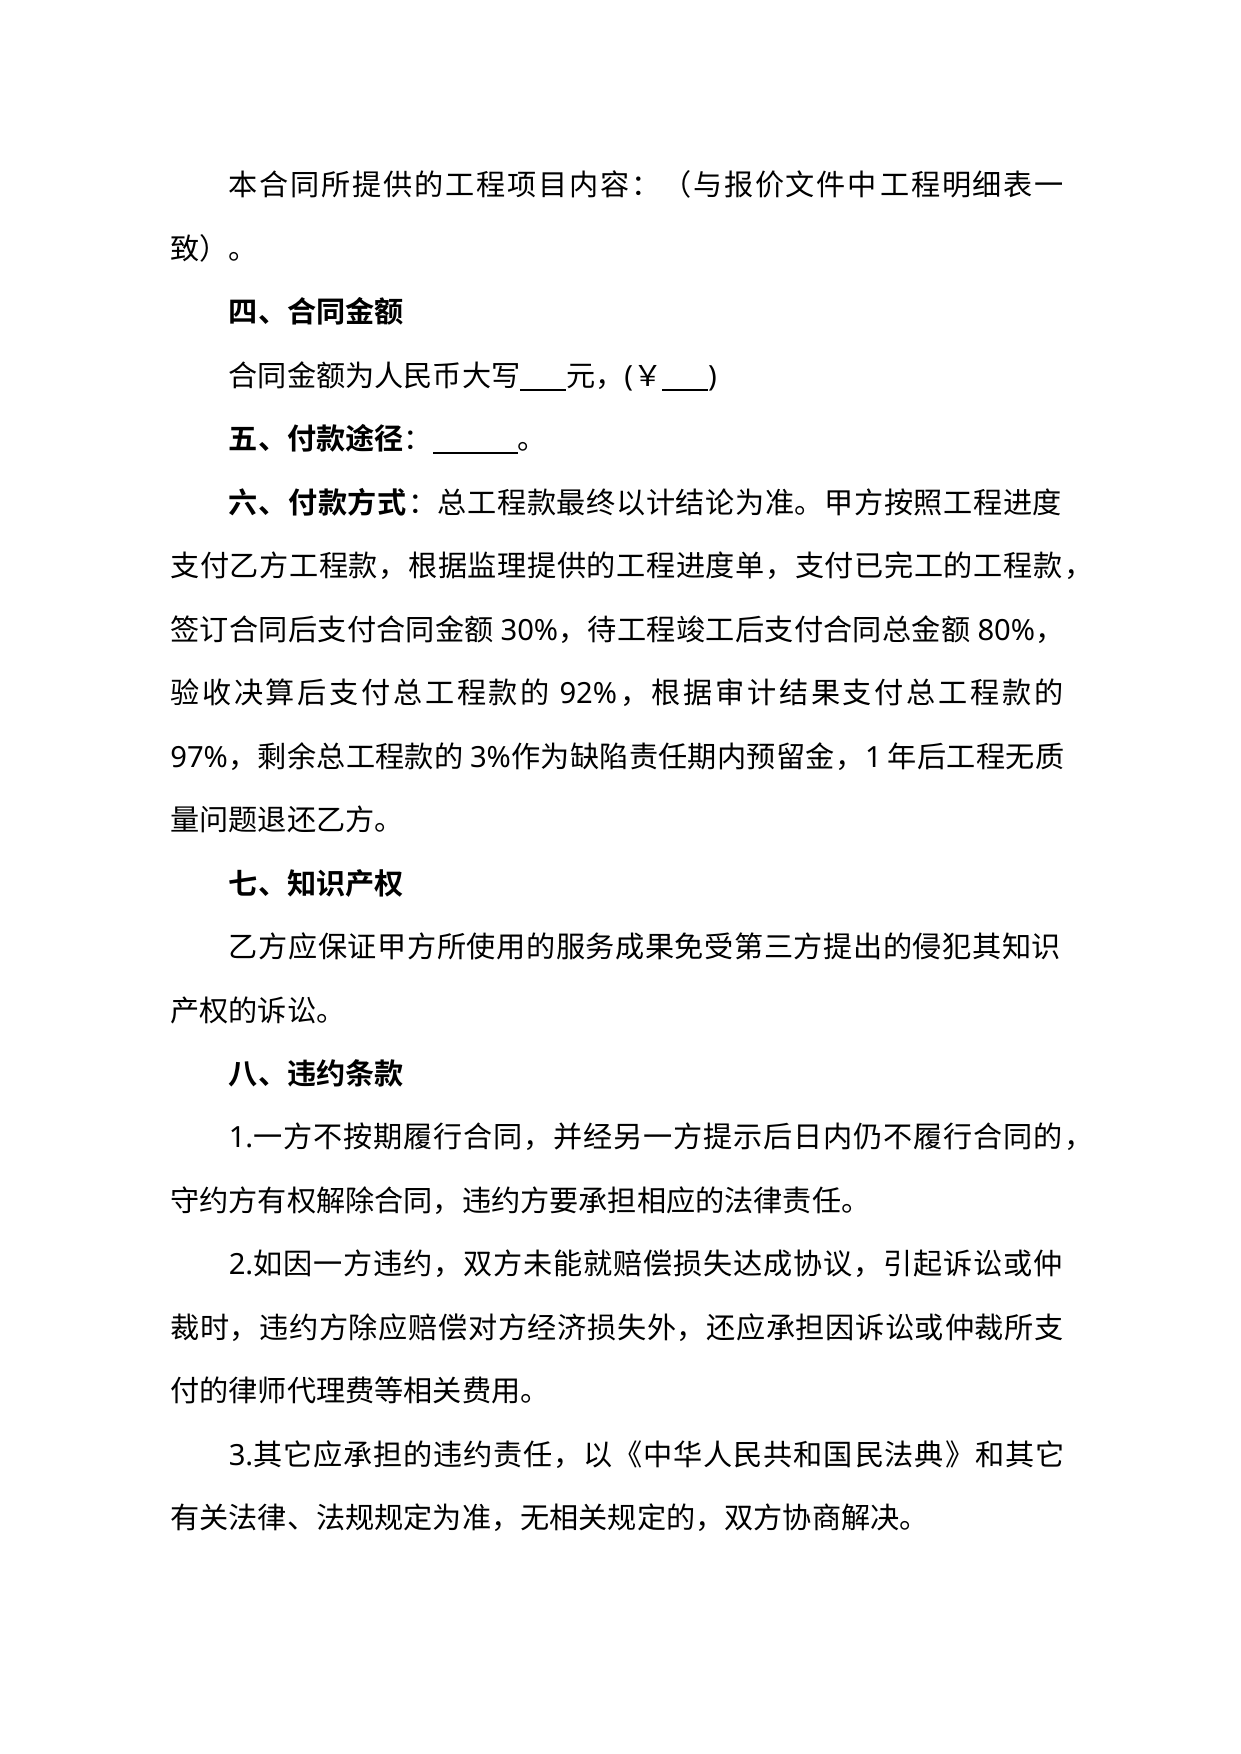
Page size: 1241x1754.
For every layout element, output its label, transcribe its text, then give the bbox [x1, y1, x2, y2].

text 八、违约条款 [170, 1051, 1064, 1093]
text 合同金额为人民币大写 元，(￥ ) [170, 352, 1064, 395]
text 七、知识产权 [170, 860, 1064, 902]
text 四、合同金额 [170, 289, 1064, 331]
text 3.其它应承担的违约责任，以《中华人民共和国民法典》和其它有关法律、法规规定为准，无相关规定的，双方协商解决。 [170, 1431, 1064, 1537]
text 五、付款途径： 。 [170, 416, 1064, 458]
text 1.一方不按期履行合同，并经另一方提示后日内仍不履行合同的，守约方有权解除合同，违约方要承担相应的法律责任。 [170, 1114, 1064, 1220]
text 六、付款方式：总工程款最终以计结论为准。甲方按照工程进度支付乙方工程款，根据监理提供的工程进度单，支付已完工的工程款，签订合同后支付合同金额30%，待工程竣工后支付合同总金额80%，验收决算后支付总工程款的92%，根据审计结果支付总工程款的97%，剩余总工程款的3%作为缺陷责任期内预留金，1年后工程无质量问题退还乙方。 [170, 479, 1064, 839]
text 乙方应保证甲方所使用的服务成果免受第三方提出的侵犯其知识产权的诉讼。 [170, 924, 1064, 1029]
text 本合同所提供的工程项目内容：（与报价文件中工程明细表一致）。 [170, 162, 1064, 268]
text 2.如因一方违约，双方未能就赔偿损失达成协议，引起诉讼或仲裁时，违约方除应赔偿对方经济损失外，还应承担因诉讼或仲裁所支付的律师代理费等相关费用。 [170, 1241, 1064, 1410]
